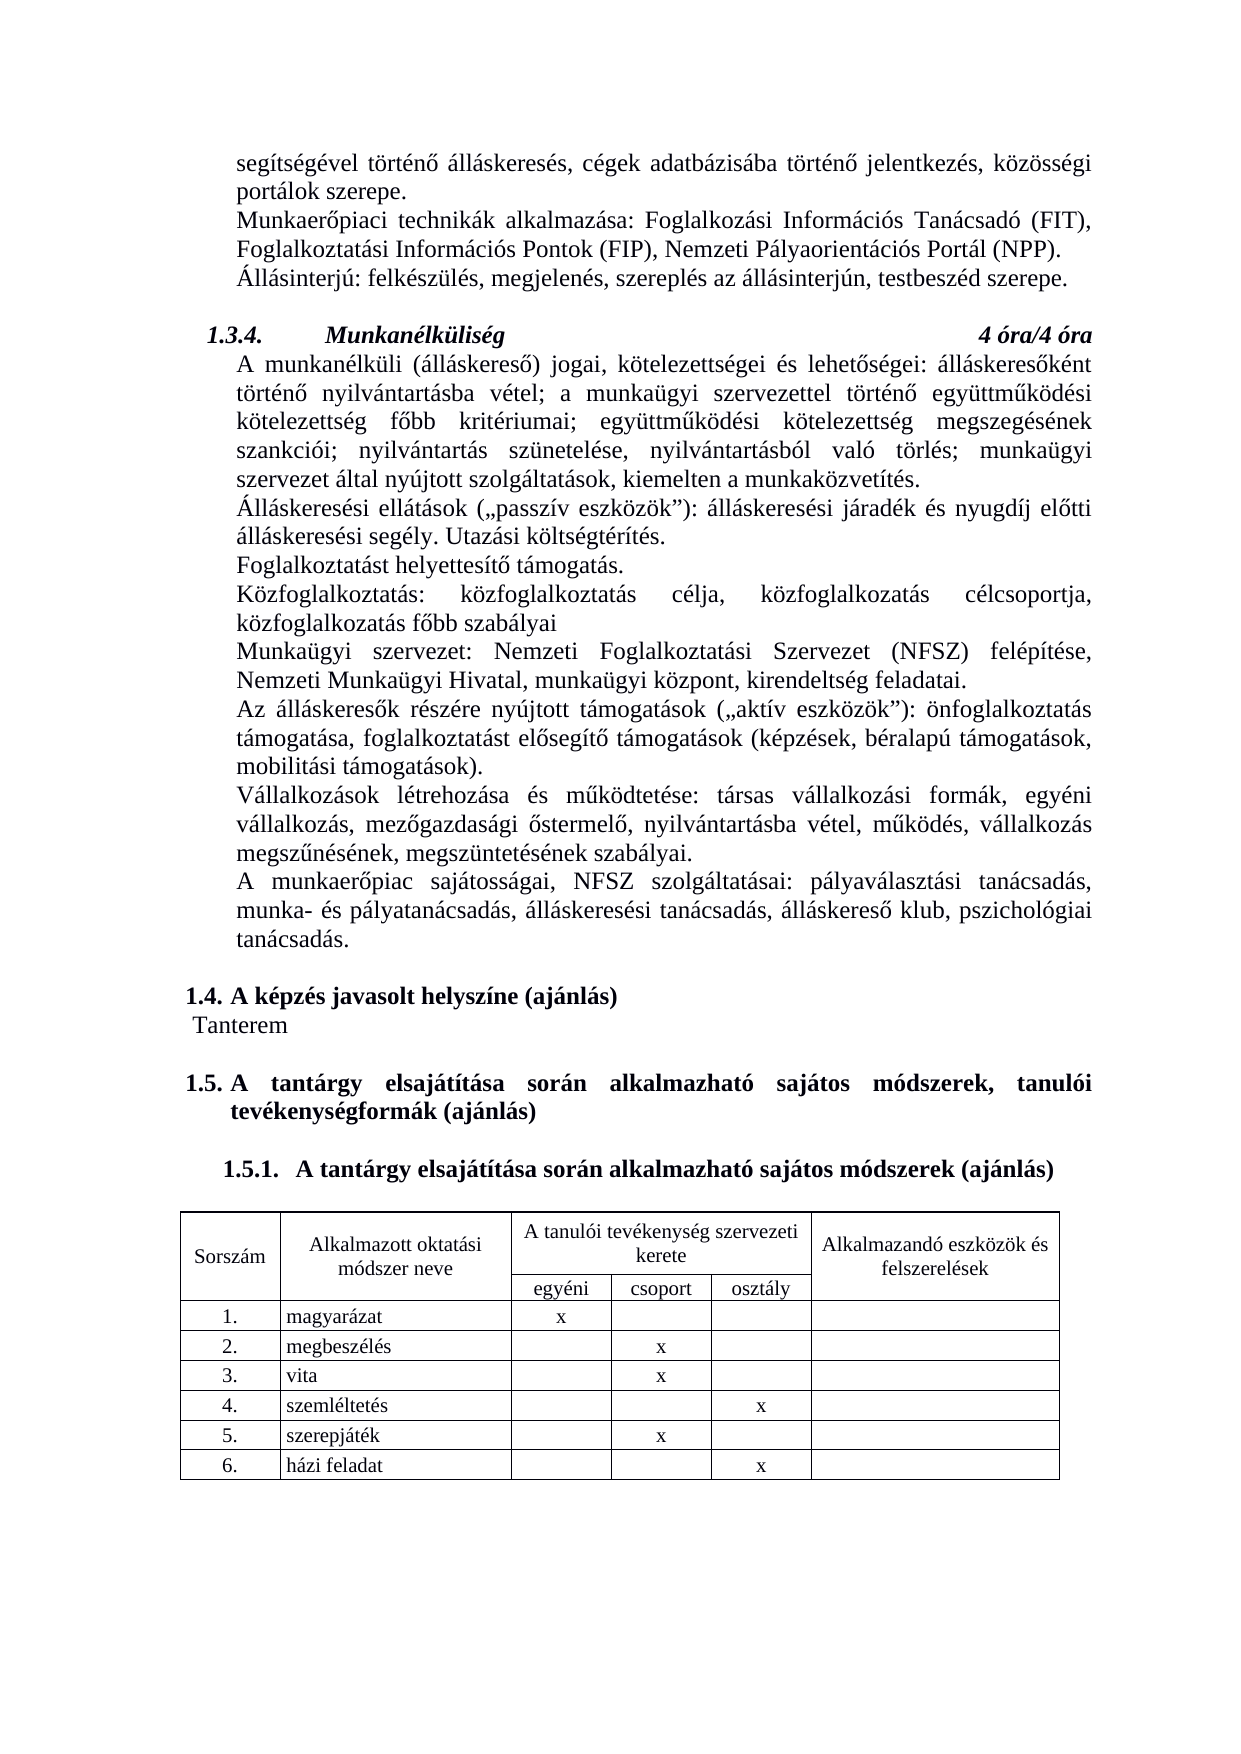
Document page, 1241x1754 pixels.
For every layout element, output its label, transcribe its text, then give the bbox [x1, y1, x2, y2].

text Munkaerőpiaci technikák alkalmazása: Foglalkozási Információs Tanácsadó (FIT), Foglalkoztatási Információs Pontok (FIP), Nemzeti Pályaorientációs Portál (NPP). [236, 205, 1093, 263]
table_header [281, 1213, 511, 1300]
text Vállalkozások létrehozása és működtetése: társas vállalkozási formák, egyéni vállalkozás, mezőgazdasági őstermelő, nyilvántartásba vétel, működés, vállalkozás megszűnésének, megszüntetésének szabályai. [236, 780, 1093, 866]
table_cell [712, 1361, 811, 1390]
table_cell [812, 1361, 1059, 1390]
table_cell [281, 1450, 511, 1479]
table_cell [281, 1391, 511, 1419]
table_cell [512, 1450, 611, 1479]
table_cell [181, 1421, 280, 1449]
list Munkanélküliség 4 óra/4 óra [207, 320, 1093, 349]
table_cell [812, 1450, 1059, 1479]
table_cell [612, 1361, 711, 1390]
text Közfoglalkoztatás: közfoglalkoztatás célja, közfoglalkozatás célcsoportja, közfoglalkozatás főbb szabályai [236, 579, 1093, 636]
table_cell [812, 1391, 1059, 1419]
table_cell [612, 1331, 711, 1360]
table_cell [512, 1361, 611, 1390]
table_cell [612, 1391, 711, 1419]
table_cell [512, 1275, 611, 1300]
text Tanterem [192, 1010, 1093, 1039]
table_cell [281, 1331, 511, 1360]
text Munkaügyi szervezet: Nemzeti Foglalkoztatási Szervezet (NFSZ) felépítése, Nemzeti Munkaügyi Hivatal, munkaügyi központ, kirendeltség feladatai. [236, 636, 1093, 694]
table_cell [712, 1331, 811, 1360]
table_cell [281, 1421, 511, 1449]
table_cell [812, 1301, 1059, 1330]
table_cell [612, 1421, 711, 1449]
text Álláskeresési ellátások („passzív eszközök”): álláskeresési járadék és nyugdíj előtti álláskeresési segély. Utazási költségtérítés. [236, 493, 1093, 550]
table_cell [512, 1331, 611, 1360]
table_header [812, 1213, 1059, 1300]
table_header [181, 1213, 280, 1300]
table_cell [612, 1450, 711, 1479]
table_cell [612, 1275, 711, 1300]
text Állásinterjú: felkészülés, megjelenés, szereplés az állásinterjún, testbeszéd szerepe. [236, 263, 1093, 291]
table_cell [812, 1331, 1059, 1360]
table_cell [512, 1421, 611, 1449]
list A tantárgy elsajátítása során alkalmazható sajátos módszerek, tanulói tevékenységformák (ajánlás) [185, 1068, 1093, 1125]
list A képzés javasolt helyszíne (ajánlás) [185, 981, 1093, 1010]
text Az álláskeresők részére nyújtott támogatások („aktív eszközök”): önfoglalkoztatás támogatása, foglalkoztatást elősegítő támogatások (képzések, béralapú támogatások, mobilitási támogatások). [236, 694, 1093, 780]
list A tantárgy elsajátítása során alkalmazható sajátos módszerek (ajánlás) [223, 1154, 1093, 1183]
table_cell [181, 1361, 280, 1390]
text Foglalkoztatást helyettesítő támogatás. [236, 550, 1093, 579]
text A munkaerőpiac sajátosságai, NFSZ szolgáltatásai: pályaválasztási tanácsadás, munka- és pályatanácsadás, álláskeresési tanácsadás, álláskereső klub, pszichológiai tanácsadás. [236, 866, 1093, 953]
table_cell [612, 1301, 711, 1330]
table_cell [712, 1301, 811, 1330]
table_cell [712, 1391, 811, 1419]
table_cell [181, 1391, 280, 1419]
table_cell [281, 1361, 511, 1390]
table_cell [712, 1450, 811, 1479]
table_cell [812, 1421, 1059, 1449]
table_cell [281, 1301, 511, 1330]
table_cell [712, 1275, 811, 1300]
text A munkanélküli (álláskereső) jogai, kötelezettségei és lehetőségei: álláskeresőként történő nyilvántartásba vétel; a munkaügyi szervezettel történő együttműködési kötelezettség főbb kritériumai; együttműködési kötelezettség megszegésének szankciói; nyilvántartás szünetelése, nyilvántartásból való törlés; munkaügyi szervezet által nyújtott szolgáltatások, kiemelten a munkaközvetítés. [236, 349, 1093, 493]
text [236, 148, 1093, 205]
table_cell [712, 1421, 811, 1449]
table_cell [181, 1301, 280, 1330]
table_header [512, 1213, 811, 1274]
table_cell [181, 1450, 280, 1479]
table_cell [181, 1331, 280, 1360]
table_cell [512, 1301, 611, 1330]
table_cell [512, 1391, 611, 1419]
